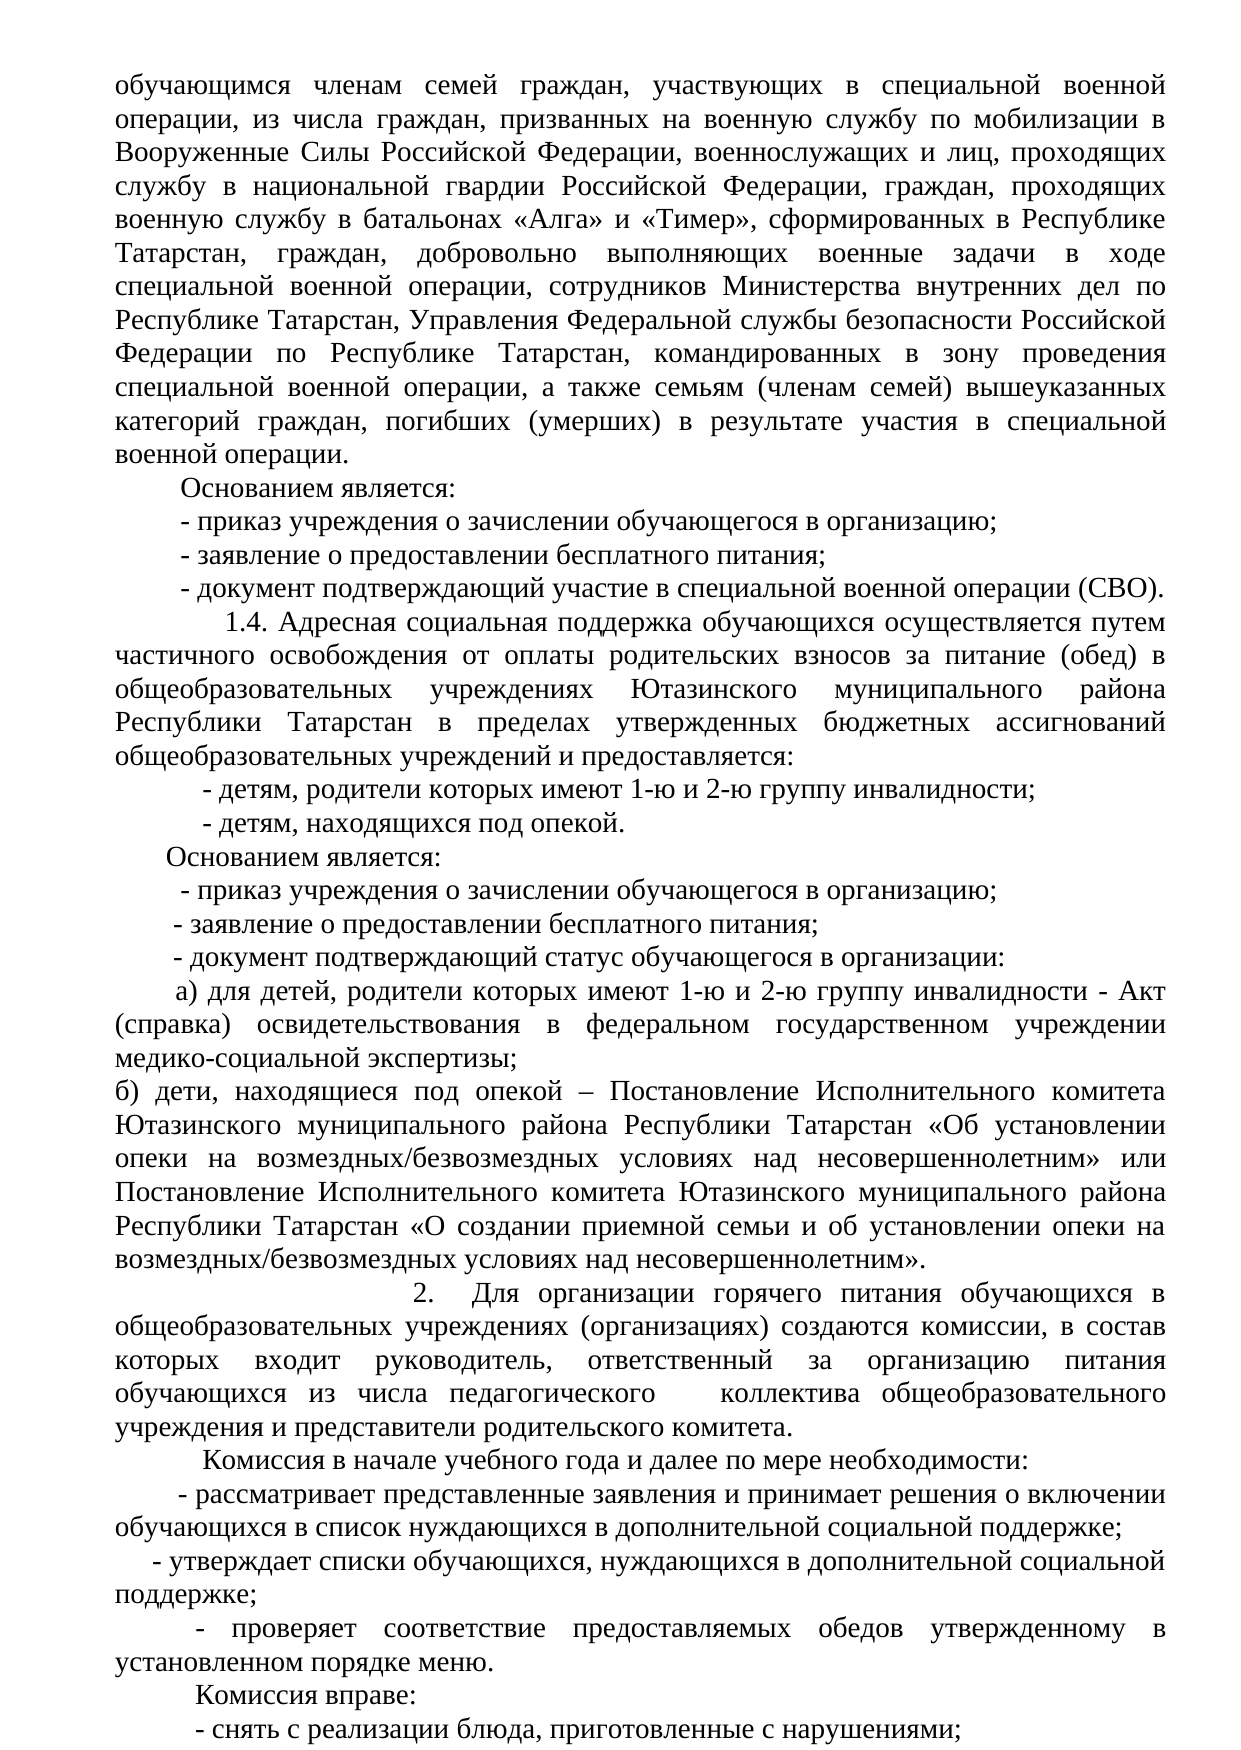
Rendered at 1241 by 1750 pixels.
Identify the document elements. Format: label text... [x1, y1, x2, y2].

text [114, 67, 1167, 470]
text - проверяет соответствие предоставляемых обедов утвержденному в установленном порядке меню. [114, 1610, 1167, 1677]
text - детям, родители которых имеют 1-ю и 2-ю группу инвалидности; [114, 772, 1167, 805]
text б) дети, находящиеся под опекой – Постановление Исполнительного комитета Ютазинского муниципального района Республики Татарстан «Об установлении опеки на возмездных/безвозмездных условиях над несовершеннолетним» или Постановление Исполнительного комитета Ютазинского муниципального района Республики Татарстан «О создании приемной семьи и об установлении опеки на возмездных/безвозмездных условиях над несовершеннолетним». [114, 1073, 1167, 1275]
text - заявление о предоставлении бесплатного питания; [114, 537, 1167, 570]
text Комиссия вправе: [114, 1677, 1167, 1711]
text а) для детей, родители которых имеют 1-ю и 2-ю группу инвалидности - Акт (справка) освидетельствования в федеральном государственном учреждении медико-социальной экспертизы; [114, 973, 1167, 1073]
text - заявление о предоставлении бесплатного питания; [114, 906, 1167, 939]
text - детям, находящихся под опекой. [114, 805, 1167, 839]
text - снять с реализации блюда, приготовленные с нарушениями; [114, 1711, 1167, 1744]
text Основанием является: [114, 470, 1167, 503]
text - приказ учреждения о зачислении обучающегося в организацию; [114, 503, 1167, 537]
text - документ подтверждающий участие в специальной военной операции (СВО). [114, 570, 1167, 604]
text - рассматривает представленные заявления и принимает решения о включении обучающихся в список нуждающихся в дополнительной социальной поддержке; [114, 1476, 1167, 1543]
text Комиссия в начале учебного года и далее по мере необходимости: [114, 1442, 1167, 1476]
text - утверждает списки обучающихся, нуждающихся в дополнительной социальной поддержке; [114, 1543, 1167, 1610]
text 1.4. Адресная социальная поддержка обучающихся осуществляется путем частичного освобождения от оплаты родительских взносов за питание (обед) в общеобразовательных учреждениях Ютазинского муниципального района Республики Татарстан в пределах утвержденных бюджетных ассигнований общеобразовательных учреждений и предоставляется: [114, 604, 1167, 772]
text Основанием является: [114, 839, 1167, 872]
text - документ подтверждающий статус обучающегося в организации: [114, 939, 1167, 973]
text 2. Для организации горячего питания обучающихся в общеобразовательных учреждениях (организациях) создаются комиссии, в состав которых входит руководитель, ответственный за организацию питания обучающихся из числа педагогического коллектива общеобразовательного учреждения и представители родительского комитета. [114, 1275, 1167, 1442]
text - приказ учреждения о зачислении обучающегося в организацию; [114, 872, 1167, 906]
